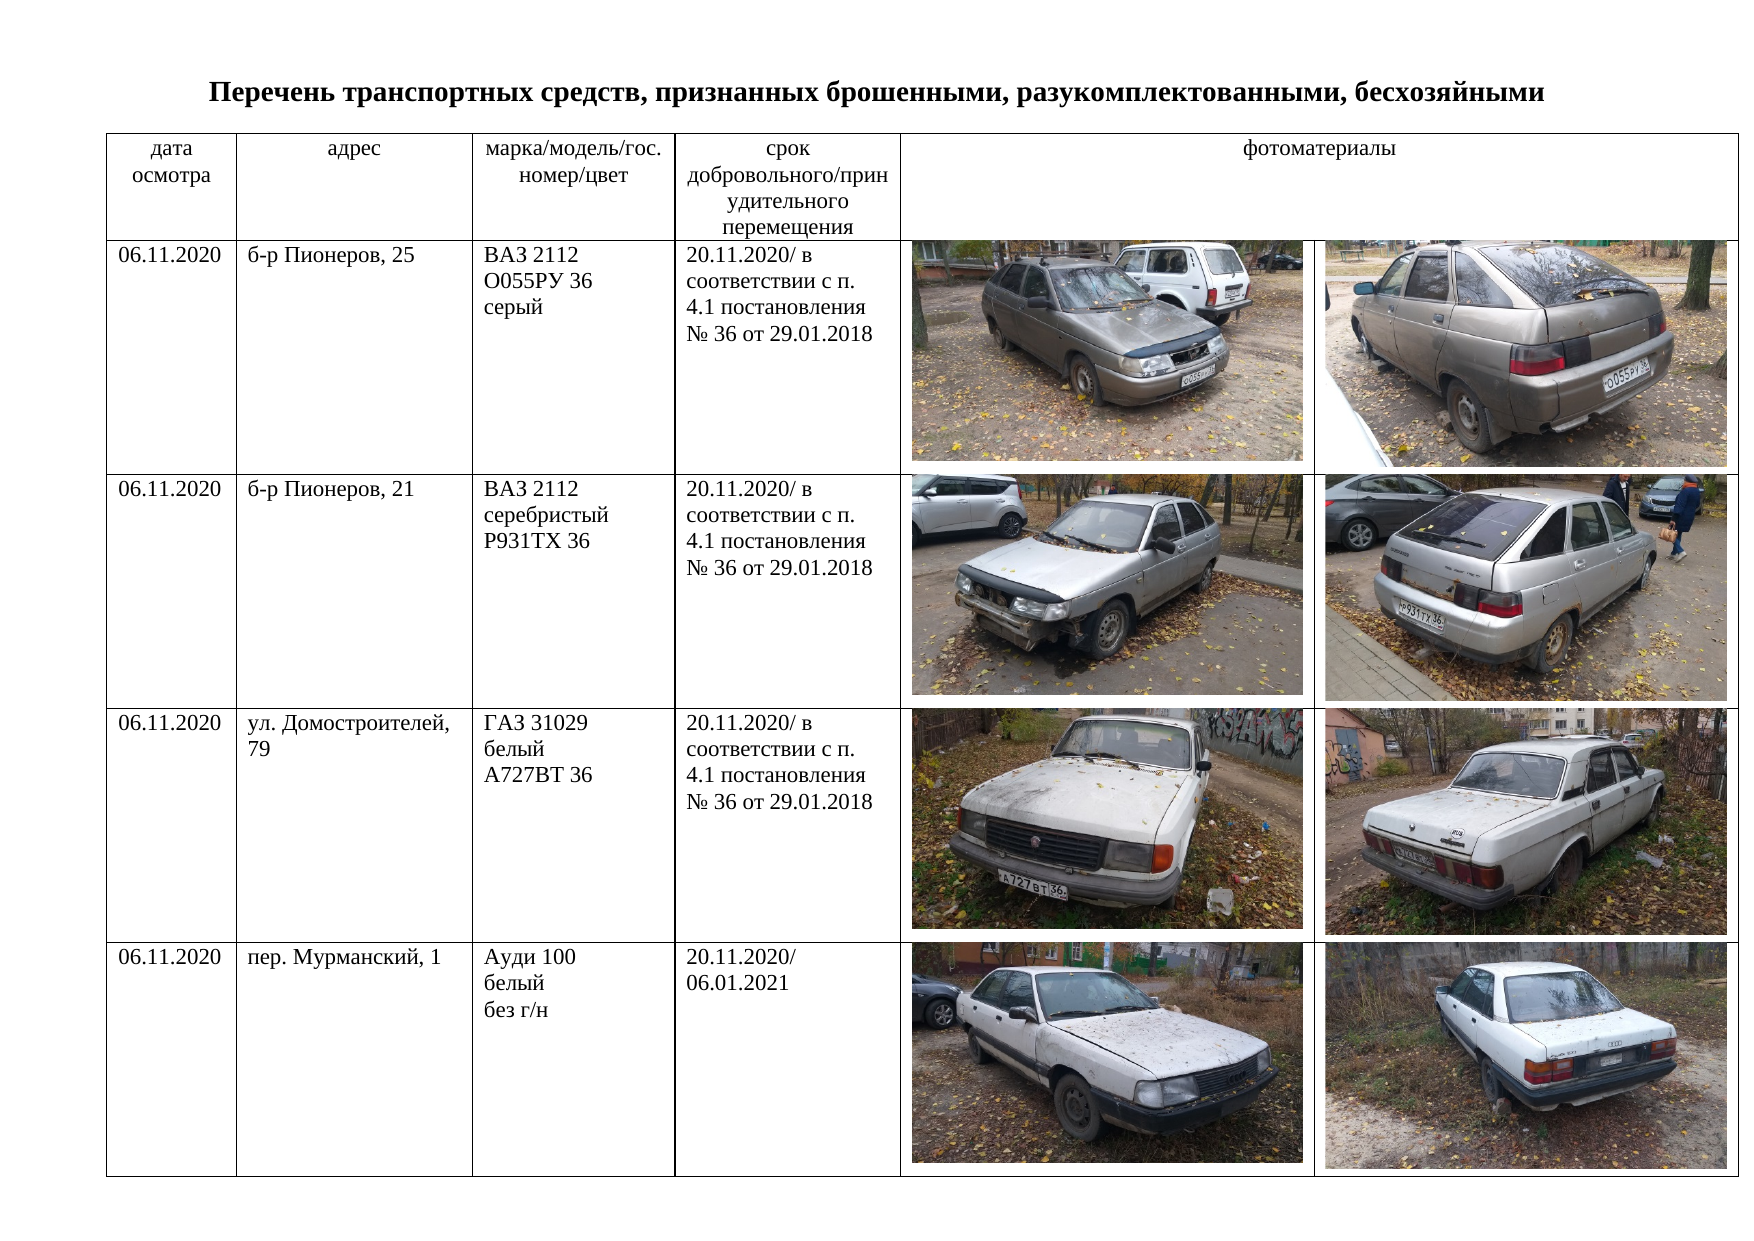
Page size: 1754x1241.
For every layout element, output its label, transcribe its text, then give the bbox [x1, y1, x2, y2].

table_cell 06.11.2020 [107, 709, 236, 942]
table_cell [1315, 943, 1738, 1176]
table_cell б-р Пионеров, 21 [237, 475, 472, 708]
picture [912, 240, 1303, 461]
table_cell 06.11.2020 [107, 475, 236, 708]
table_cell [1315, 709, 1738, 942]
picture [1325, 942, 1727, 1169]
table_cell пер. Мурманский, 1 [237, 943, 472, 1176]
picture [1325, 708, 1727, 935]
table_cell 20.11.2020/ в соответствии с п. 4.1 постановления № 36 от 29.01.2018 [676, 475, 900, 708]
picture [912, 942, 1303, 1163]
table_cell ВАЗ 2112 О055РУ 36 серый [473, 241, 674, 474]
table_cell 20.11.2020/ 06.01.2021 [676, 943, 900, 1176]
picture [1325, 240, 1727, 467]
table_cell 20.11.2020/ в соответствии с п. 4.1 постановления № 36 от 29.01.2018 [676, 709, 900, 942]
table_cell 20.11.2020/ в соответствии с п. 4.1 постановления № 36 от 29.01.2018 [676, 241, 900, 474]
table_cell [901, 241, 1314, 474]
table_cell [901, 709, 1314, 942]
table_header срок добровольного/принудительного перемещения [676, 134, 900, 240]
table_cell ГАЗ 31029 белый А727ВТ 36 [473, 709, 674, 942]
picture [912, 474, 1303, 695]
table_cell [1315, 241, 1738, 474]
picture [912, 708, 1303, 929]
table_cell б-р Пионеров, 25 [237, 241, 472, 474]
table_cell Ауди 100 белый без г/н [473, 943, 674, 1176]
table_cell [901, 943, 1314, 1176]
table_cell 06.11.2020 [107, 241, 236, 474]
table_header дата осмотра [107, 134, 236, 240]
table_header марка/модель/гос. номер/цвет [473, 134, 674, 240]
table_cell [1315, 475, 1738, 708]
table_cell 06.11.2020 [107, 943, 236, 1176]
picture [1325, 474, 1727, 701]
table_header адрес [237, 134, 472, 240]
text Перечень транспортных средств, признанных брошенными, разукомплектованными, бесхозяйными [118, 74, 1636, 107]
table_header фотоматериалы [901, 134, 1738, 240]
table_cell ул. Домостроителей, 79 [237, 709, 472, 942]
table_cell [901, 475, 1314, 708]
table_cell ВАЗ 2112 серебристый Р931ТХ 36 [473, 475, 674, 708]
